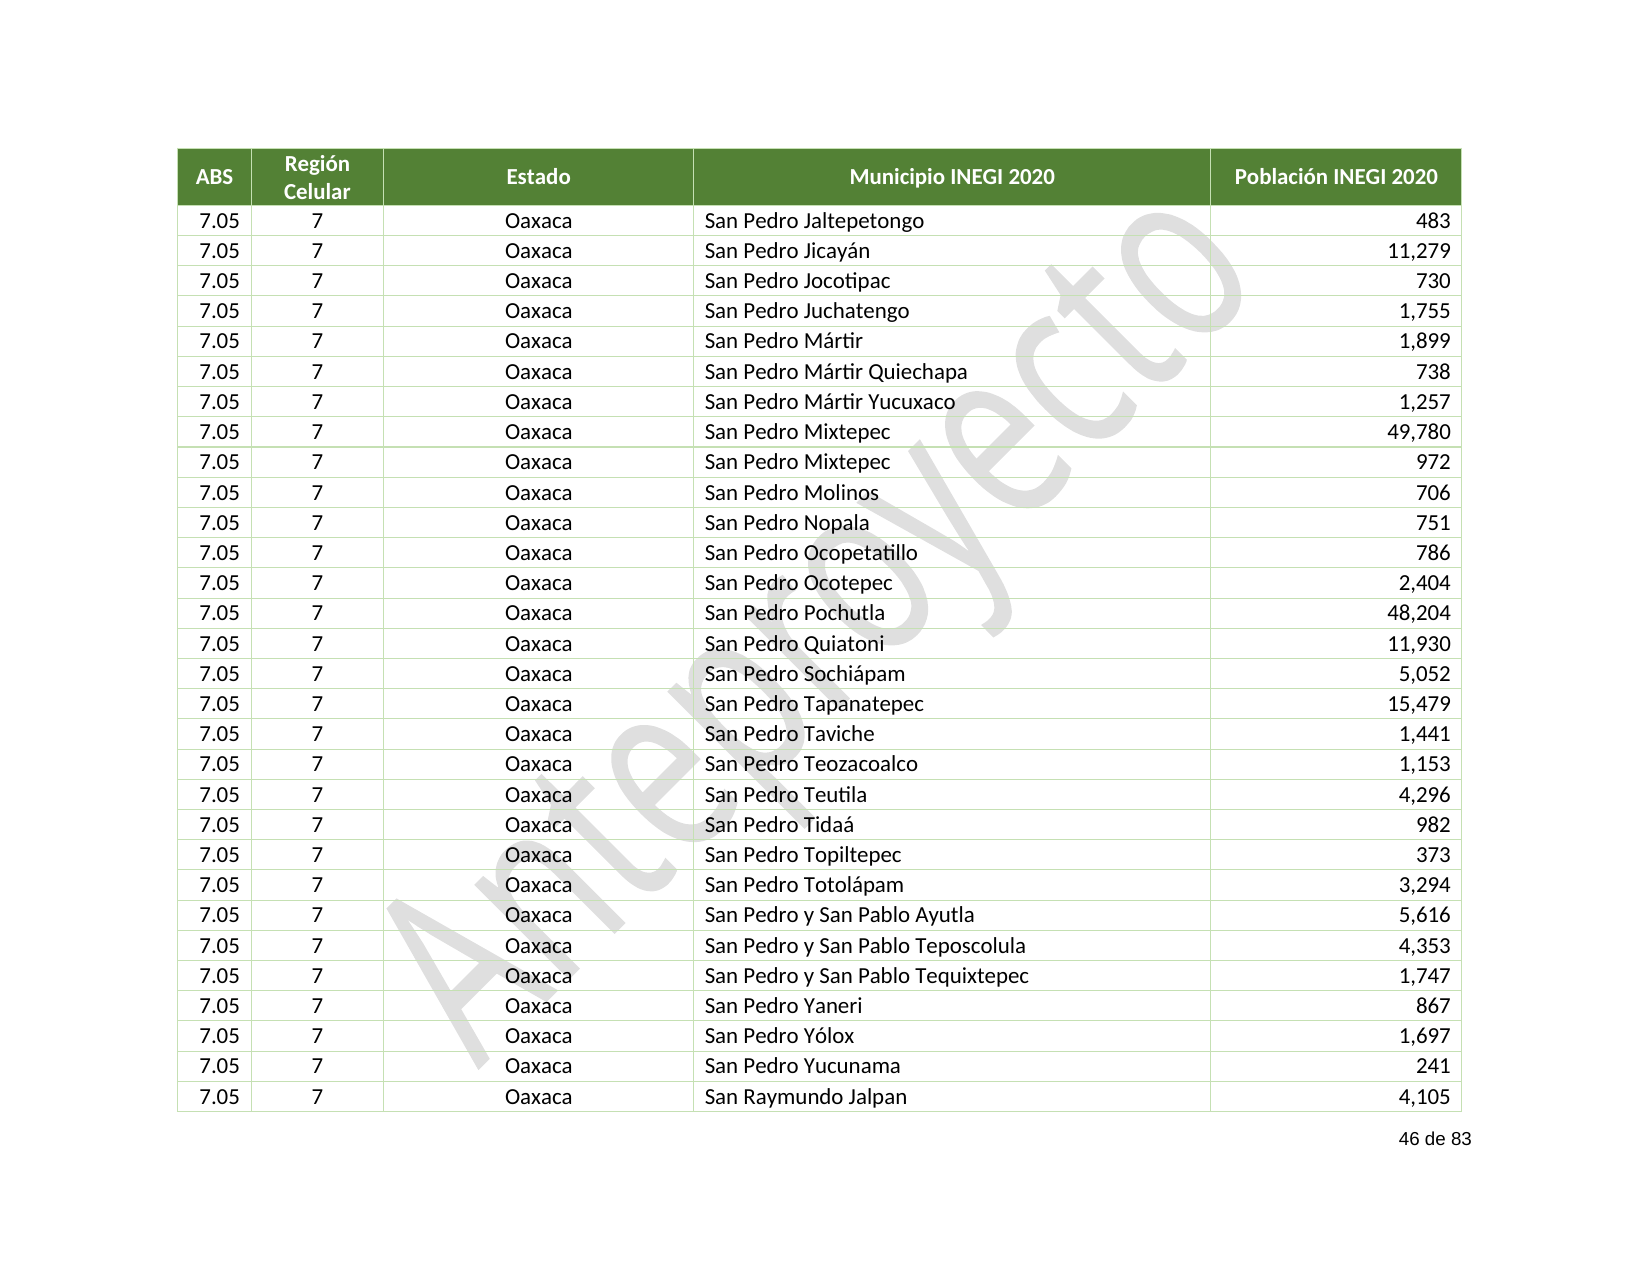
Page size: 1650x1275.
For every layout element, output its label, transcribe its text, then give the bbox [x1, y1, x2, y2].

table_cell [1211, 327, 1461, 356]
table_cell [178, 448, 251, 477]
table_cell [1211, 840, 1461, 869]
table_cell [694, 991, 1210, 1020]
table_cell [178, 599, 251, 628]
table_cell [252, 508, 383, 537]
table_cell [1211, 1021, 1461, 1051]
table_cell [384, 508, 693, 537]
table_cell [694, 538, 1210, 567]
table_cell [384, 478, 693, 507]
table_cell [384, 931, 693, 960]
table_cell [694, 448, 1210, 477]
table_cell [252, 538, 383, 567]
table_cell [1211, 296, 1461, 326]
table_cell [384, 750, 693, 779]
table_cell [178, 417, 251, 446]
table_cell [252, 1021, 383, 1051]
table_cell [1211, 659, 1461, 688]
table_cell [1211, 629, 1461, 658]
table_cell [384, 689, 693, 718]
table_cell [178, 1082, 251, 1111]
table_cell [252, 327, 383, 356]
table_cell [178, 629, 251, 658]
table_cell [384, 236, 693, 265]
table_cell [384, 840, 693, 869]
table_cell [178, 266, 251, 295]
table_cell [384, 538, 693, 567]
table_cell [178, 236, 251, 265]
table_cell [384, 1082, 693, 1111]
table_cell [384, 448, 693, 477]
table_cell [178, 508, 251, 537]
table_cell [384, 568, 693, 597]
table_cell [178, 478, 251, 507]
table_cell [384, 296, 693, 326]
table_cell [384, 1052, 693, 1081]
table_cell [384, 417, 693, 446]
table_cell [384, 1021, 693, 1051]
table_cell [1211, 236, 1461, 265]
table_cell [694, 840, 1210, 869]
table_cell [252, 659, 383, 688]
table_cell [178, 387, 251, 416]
table_header Municipio INEGI 2020 [694, 149, 1210, 205]
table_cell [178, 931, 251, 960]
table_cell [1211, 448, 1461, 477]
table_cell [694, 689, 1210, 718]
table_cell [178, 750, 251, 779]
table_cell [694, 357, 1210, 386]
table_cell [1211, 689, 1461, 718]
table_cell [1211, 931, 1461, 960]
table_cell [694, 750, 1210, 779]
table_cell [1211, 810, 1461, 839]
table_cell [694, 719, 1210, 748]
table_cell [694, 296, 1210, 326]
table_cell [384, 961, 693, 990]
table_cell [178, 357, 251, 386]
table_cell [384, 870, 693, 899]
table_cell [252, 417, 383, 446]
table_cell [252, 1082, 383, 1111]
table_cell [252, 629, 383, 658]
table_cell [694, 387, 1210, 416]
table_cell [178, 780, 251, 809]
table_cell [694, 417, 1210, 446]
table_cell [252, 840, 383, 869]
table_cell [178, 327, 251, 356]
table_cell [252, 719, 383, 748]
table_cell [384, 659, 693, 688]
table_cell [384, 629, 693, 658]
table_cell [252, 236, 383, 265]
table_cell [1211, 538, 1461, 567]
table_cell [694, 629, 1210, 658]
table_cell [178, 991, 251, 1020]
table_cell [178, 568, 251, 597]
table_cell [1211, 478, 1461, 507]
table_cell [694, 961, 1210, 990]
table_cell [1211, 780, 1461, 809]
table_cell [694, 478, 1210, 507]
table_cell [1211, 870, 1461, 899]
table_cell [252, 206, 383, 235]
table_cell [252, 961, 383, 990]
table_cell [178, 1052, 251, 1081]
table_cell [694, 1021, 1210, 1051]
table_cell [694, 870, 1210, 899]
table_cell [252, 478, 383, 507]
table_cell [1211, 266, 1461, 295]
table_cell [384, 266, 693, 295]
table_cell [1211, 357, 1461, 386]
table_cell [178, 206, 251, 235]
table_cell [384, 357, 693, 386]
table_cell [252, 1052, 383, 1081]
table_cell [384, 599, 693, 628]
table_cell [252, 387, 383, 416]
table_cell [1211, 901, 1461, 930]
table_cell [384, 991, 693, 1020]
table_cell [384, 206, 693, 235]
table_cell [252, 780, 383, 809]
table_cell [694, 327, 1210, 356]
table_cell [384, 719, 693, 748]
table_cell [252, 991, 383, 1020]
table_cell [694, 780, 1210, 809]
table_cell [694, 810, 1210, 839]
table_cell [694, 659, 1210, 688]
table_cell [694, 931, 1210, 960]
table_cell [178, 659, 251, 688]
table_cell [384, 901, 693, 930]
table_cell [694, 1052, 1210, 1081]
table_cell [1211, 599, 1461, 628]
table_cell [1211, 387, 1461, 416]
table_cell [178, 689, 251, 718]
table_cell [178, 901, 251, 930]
table_header ABS [178, 149, 251, 205]
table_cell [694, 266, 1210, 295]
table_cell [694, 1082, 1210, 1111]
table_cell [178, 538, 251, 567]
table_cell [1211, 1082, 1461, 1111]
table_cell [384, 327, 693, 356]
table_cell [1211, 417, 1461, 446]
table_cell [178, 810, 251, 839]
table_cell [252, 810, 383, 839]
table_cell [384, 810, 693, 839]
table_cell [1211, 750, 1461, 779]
table_header Estado [384, 149, 693, 205]
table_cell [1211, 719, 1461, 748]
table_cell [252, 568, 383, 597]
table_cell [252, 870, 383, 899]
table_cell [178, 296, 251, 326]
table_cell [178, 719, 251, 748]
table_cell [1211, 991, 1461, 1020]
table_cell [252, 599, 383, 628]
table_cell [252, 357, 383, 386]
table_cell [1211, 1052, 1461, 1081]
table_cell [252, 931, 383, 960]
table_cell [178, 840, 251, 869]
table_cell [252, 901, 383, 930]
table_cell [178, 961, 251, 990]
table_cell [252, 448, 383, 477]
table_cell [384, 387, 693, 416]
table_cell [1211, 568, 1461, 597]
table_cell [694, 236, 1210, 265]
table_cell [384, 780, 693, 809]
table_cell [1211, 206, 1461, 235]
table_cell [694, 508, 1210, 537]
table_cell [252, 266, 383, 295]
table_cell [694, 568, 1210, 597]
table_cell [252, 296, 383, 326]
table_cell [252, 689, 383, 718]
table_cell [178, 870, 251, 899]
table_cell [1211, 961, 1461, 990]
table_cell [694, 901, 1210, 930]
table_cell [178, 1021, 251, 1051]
table_header Región Celular [252, 149, 383, 205]
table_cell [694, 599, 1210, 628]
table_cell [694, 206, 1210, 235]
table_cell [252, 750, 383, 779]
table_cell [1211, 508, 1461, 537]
table_header Población INEGI 2020 [1211, 149, 1461, 205]
